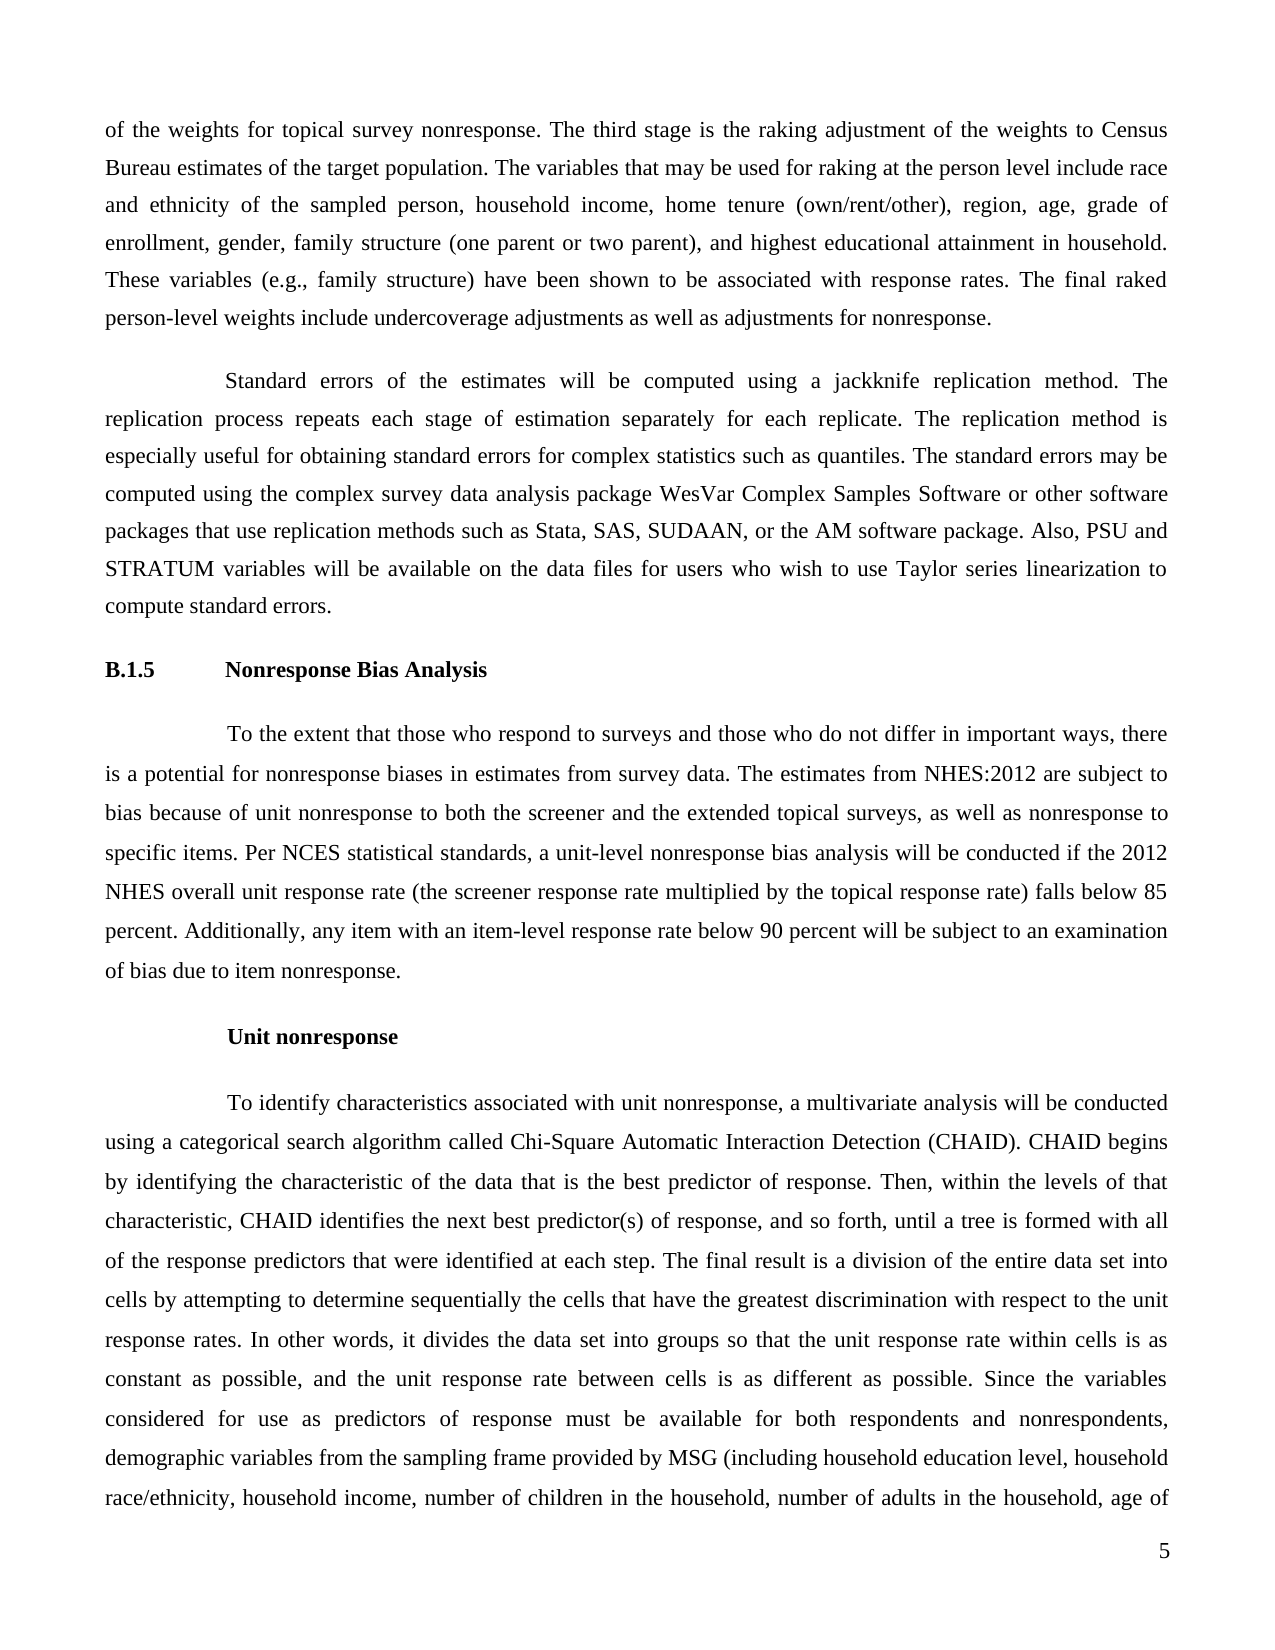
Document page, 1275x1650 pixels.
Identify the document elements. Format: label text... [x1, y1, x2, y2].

text To the extent that those who respond to surveys and those who do not differ in important ways, there is a potential for nonresponse biases in estimates from survey data. The estimates from NHES:2012 are subject to bias because of unit nonresponse to both the screener and the extended topical surveys, as well as nonresponse to specific items. Per NCES statistical standards, a unit-level nonresponse bias analysis will be conducted if the 2012 NHES overall unit response rate (the screener response rate multiplied by the topical response rate) falls below 85 percent. Additionally, any item with an item-level response rate below 90 percent will be subject to an examination of bias due to item nonresponse. [105, 720, 1170, 983]
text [105, 105, 1170, 330]
text Unit nonresponse [105, 1023, 1170, 1049]
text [105, 1089, 1170, 1510]
subtitle B.1.5 Nonresponse Bias Analysis [105, 645, 1170, 683]
text Standard errors of the estimates will be computed using a jackknife replication method. The replication process repeats each stage of estimation separately for each replicate. The replication method is especially useful for obtaining standard errors for complex statistics such as quantiles. The standard errors may be computed using the complex survey data analysis package WesVar Complex Samples Software or other software packages that use replication methods such as Stata, SAS, SUDAAN, or the AM software package. Also, PSU and STRATUM variables will be available on the data files for users who wish to use Taylor series linearization to compute standard errors. [105, 356, 1170, 619]
